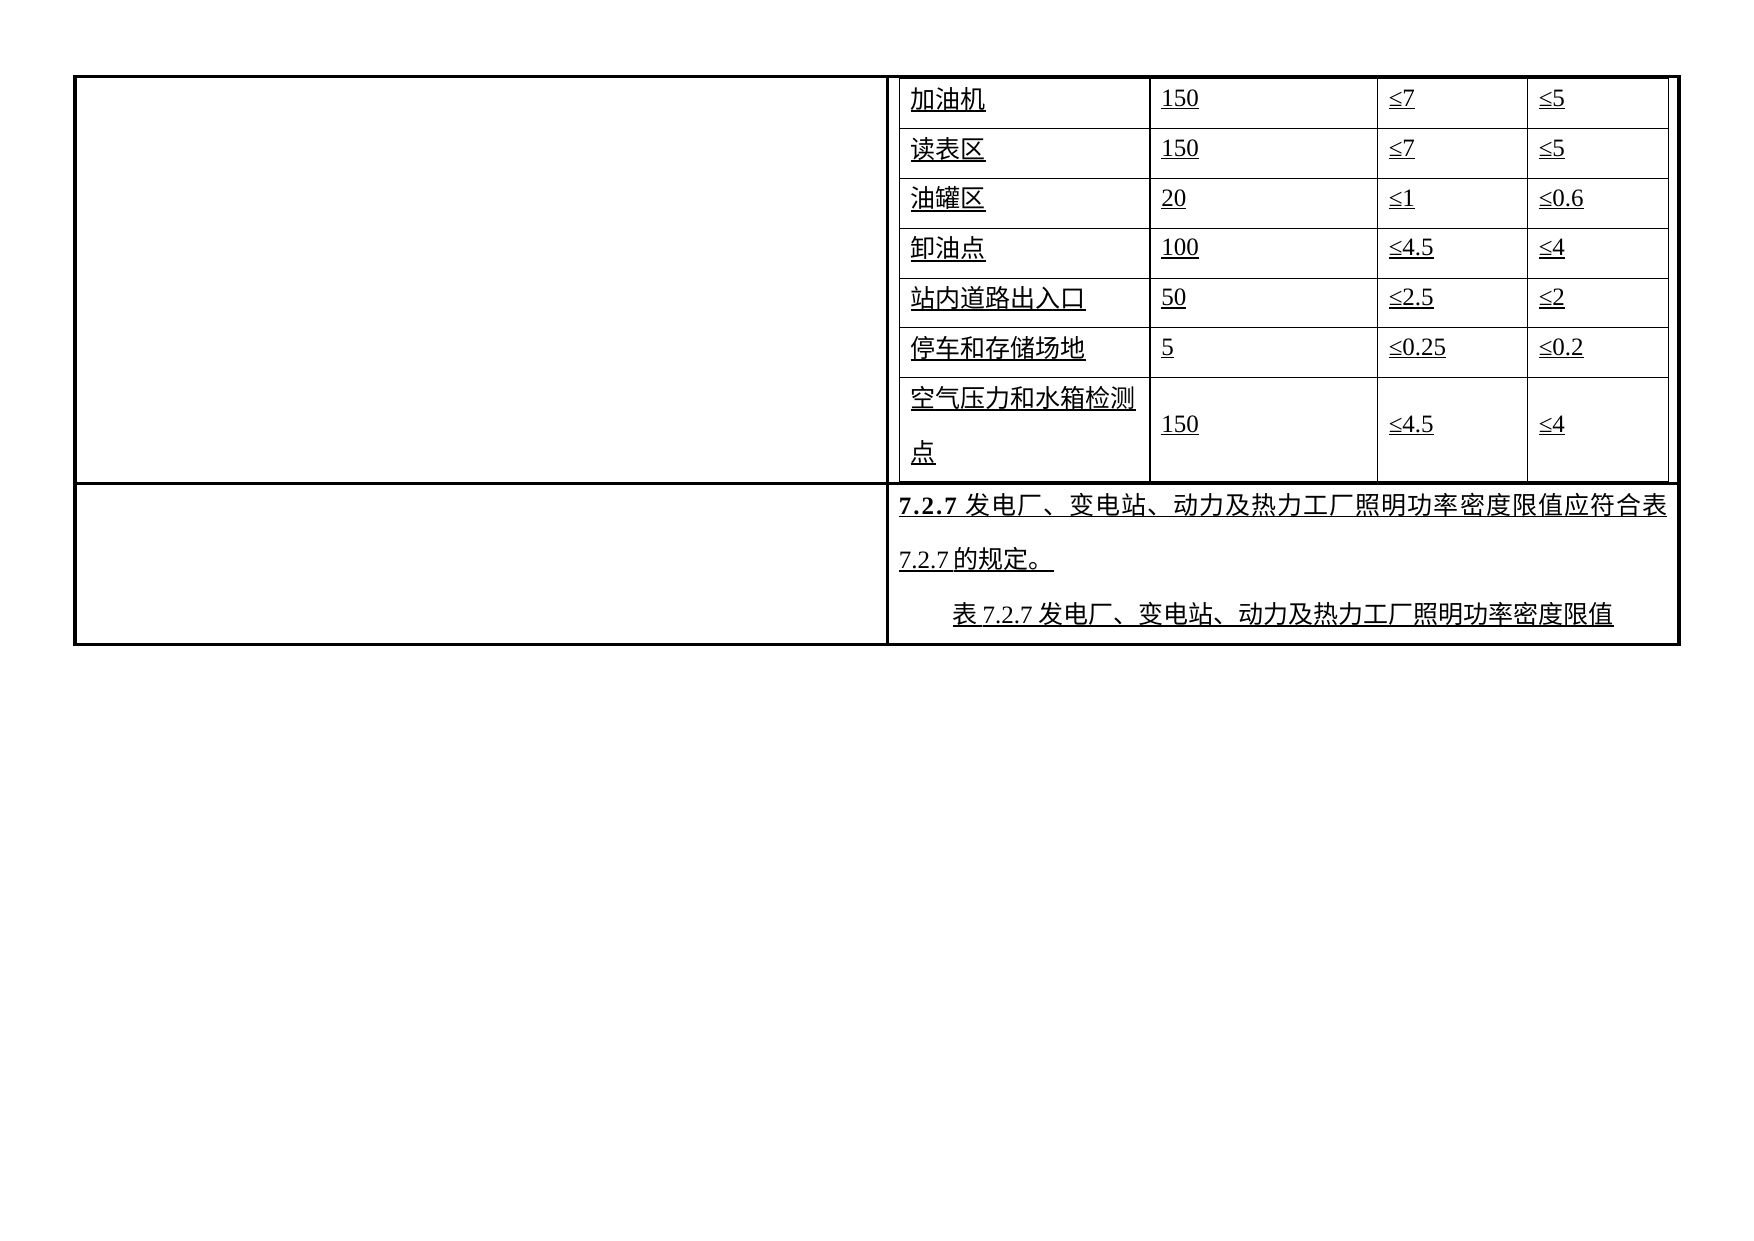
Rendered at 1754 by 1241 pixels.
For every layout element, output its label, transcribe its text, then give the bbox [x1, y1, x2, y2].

table_cell 7.2.6加油站照明功率密度限值应符合表7.2.6的规定。 表7.2.6 加油站照明功率密度限值 [1378, 279, 1527, 327]
table_cell 7.2.7发电厂、变电站、动力及热力工厂照明功率密度限值应符合表 7.2.7的规定。 表7.2.7 发电厂、变电站、动力及热力工厂照明功率密度限值 注：本表中照明功率密度限值是基于高强度气体放电灯光源的规定，若光源为 LED，则其照明功率密度限值在本表的基础上除以 2.0 的系数。 [889, 485, 1677, 643]
table_cell 7.2.6加油站照明功率密度限值应符合表7.2.6的规定。 表7.2.6 加油站照明功率密度限值 [1378, 129, 1527, 178]
table_cell 7.2.6加油站照明功率密度限值应符合表7.2.6的规定。 表7.2.6 加油站照明功率密度限值 [1151, 129, 1377, 178]
table_cell 7.2.6加油站照明功率密度限值应符合表7.2.6的规定。 表7.2.6 加油站照明功率密度限值 [1528, 229, 1668, 278]
table_cell 7.2.6加油站照明功率密度限值应符合表7.2.6的规定。 表7.2.6 加油站照明功率密度限值 [900, 279, 1149, 327]
table_cell 7.2.6加油站照明功率密度限值应符合表7.2.6的规定。 表7.2.6 加油站照明功率密度限值 [1151, 229, 1377, 278]
table_cell 7.2.6加油站照明功率密度限值应符合表7.2.6的规定。 表7.2.6 加油站照明功率密度限值 [1151, 179, 1377, 228]
table_cell 7.2.6加油站照明功率密度限值应符合表7.2.6的规定。 表7.2.6 加油站照明功率密度限值 [1151, 328, 1377, 377]
table_cell 7.2.6加油站照明功率密度限值应符合表7.2.6的规定。 表7.2.6 加油站照明功率密度限值 [1151, 378, 1377, 481]
table_cell 7.2.6加油站照明功率密度限值应符合表7.2.6的规定。 表7.2.6 加油站照明功率密度限值 [900, 129, 1149, 178]
table_cell 7.2.6加油站照明功率密度限值应符合表7.2.6的规定。 表7.2.6 加油站照明功率密度限值 [900, 79, 1149, 128]
table_cell 7.2.6加油站照明功率密度限值应符合表7.2.6的规定。 表7.2.6 加油站照明功率密度限值 [1528, 179, 1668, 228]
table_cell 7.2.6加油站照明功率密度限值应符合表7.2.6的规定。 表7.2.6 加油站照明功率密度限值 [900, 378, 1149, 481]
table_cell 7.2.6加油站照明功率密度限值应符合表7.2.6的规定。 表7.2.6 加油站照明功率密度限值 [1528, 328, 1668, 377]
table_cell 7.2.6加油站照明功率密度限值应符合表7.2.6的规定。 表7.2.6 加油站照明功率密度限值 [900, 229, 1149, 278]
table_cell 7.2.6加油站照明功率密度限值应符合表7.2.6的规定。 表7.2.6 加油站照明功率密度限值 [1528, 129, 1668, 178]
table_cell 7.2.6加油站照明功率密度限值应符合表7.2.6的规定。 表7.2.6 加油站照明功率密度限值 [1378, 79, 1527, 128]
table_cell 7.2.6加油站照明功率密度限值应符合表7.2.6的规定。 表7.2.6 加油站照明功率密度限值 [1528, 79, 1668, 128]
table_cell 7.2.6加油站照明功率密度限值应符合表7.2.6的规定。 表7.2.6 加油站照明功率密度限值 [900, 328, 1149, 377]
table_cell 7.2.6加油站照明功率密度限值应符合表7.2.6的规定。 表7.2.6 加油站照明功率密度限值 [1378, 328, 1527, 377]
table_cell 7.2.6加油站照明功率密度限值应符合表7.2.6的规定。 表7.2.6 加油站照明功率密度限值 [1378, 229, 1527, 278]
table_cell 7.2.6加油站照明功率密度限值应符合表7.2.6的规定。 表7.2.6 加油站照明功率密度限值 [900, 179, 1149, 228]
table_cell 7.2.6加油站照明功率密度限值应符合表7.2.6的规定。 表7.2.6 加油站照明功率密度限值 [1528, 378, 1668, 481]
table_cell 7.2.6加油站照明功率密度限值应符合表7.2.6的规定。 表7.2.6 加油站照明功率密度限值 [1378, 378, 1527, 481]
table_cell [77, 78, 886, 482]
table_cell 7.2.6加油站照明功率密度限值应符合表7.2.6的规定。 表7.2.6 加油站照明功率密度限值 [1528, 279, 1668, 327]
table_cell 7.2.6加油站照明功率密度限值应符合表7.2.6的规定。 表7.2.6 加油站照明功率密度限值 [1378, 179, 1527, 228]
table_cell [77, 485, 886, 643]
table_cell 7.2.6加油站照明功率密度限值应符合表7.2.6的规定。 表7.2.6 加油站照明功率密度限值 [1151, 279, 1377, 327]
table_cell 7.2.6加油站照明功率密度限值应符合表7.2.6的规定。 表7.2.6 加油站照明功率密度限值 [1151, 79, 1377, 128]
